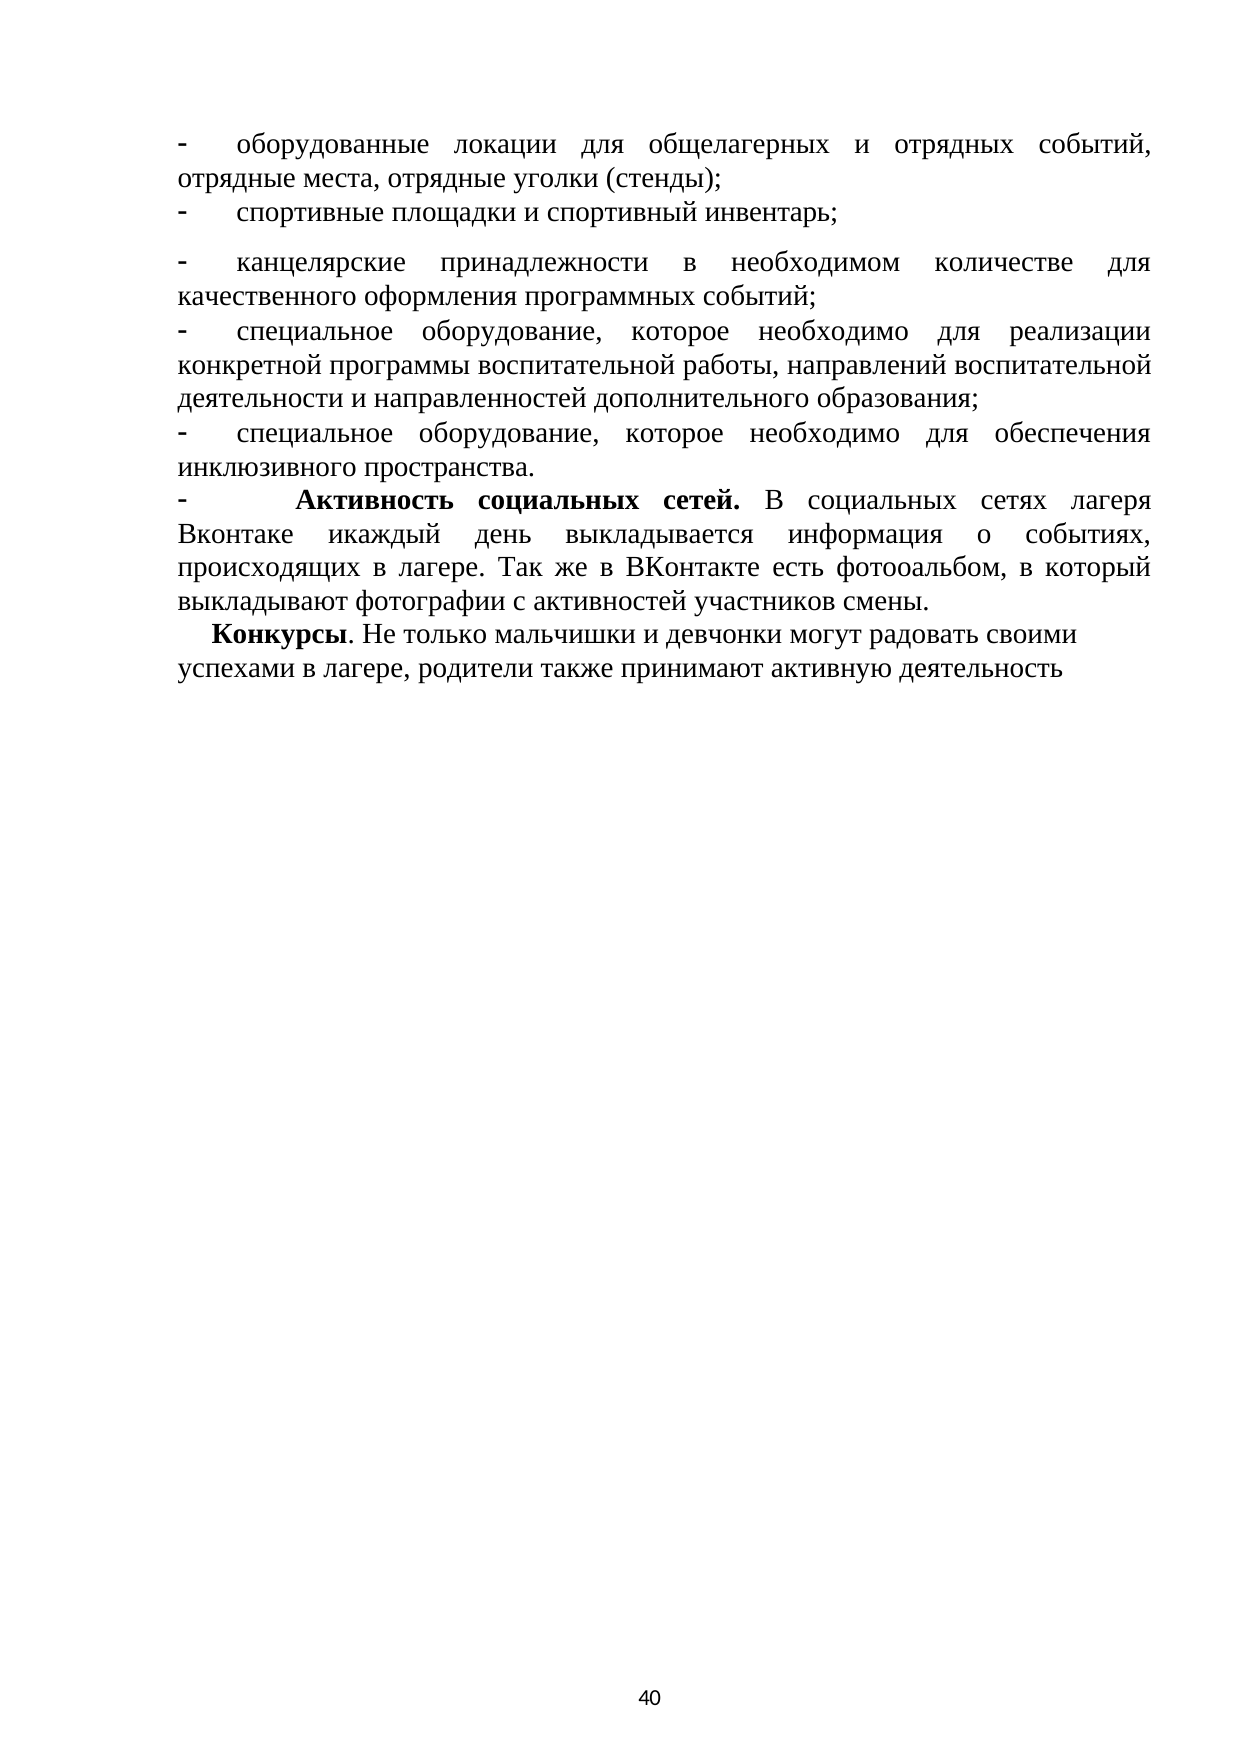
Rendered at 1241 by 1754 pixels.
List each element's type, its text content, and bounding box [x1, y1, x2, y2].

list Активность социальных сетей. В социальных сетях лагеря Вконтаке икаждый день выкладывается информация о событиях, происходящих в лагере. Так же в ВКонтакте есть фотооальбом, в который выкладывают фотографии с активностей участников смены. [177, 482, 1152, 616]
list спортивные площадки и спортивный инвентарь; [177, 194, 1152, 228]
list специальное оборудование, которое необходимо для обеспечения инклюзивного пространства. [177, 415, 1152, 482]
text  Конкурсы. Не только мальчишки и девчонки могут радовать своими успехами в лагере, родители также принимают активную деятельность [177, 616, 1152, 683]
list канцелярские принадлежности в необходимом количестве для качественного оформления программных событий; [177, 244, 1152, 312]
list специальное оборудование, которое необходимо для реализации конкретной программы воспитательной работы, направлений воспитательной деятельности и направленностей дополнительного образования; [177, 313, 1152, 414]
list оборудованные локации для общелагерных и отрядных событий, отрядные места, отрядные уголки (стенды); [177, 126, 1152, 193]
